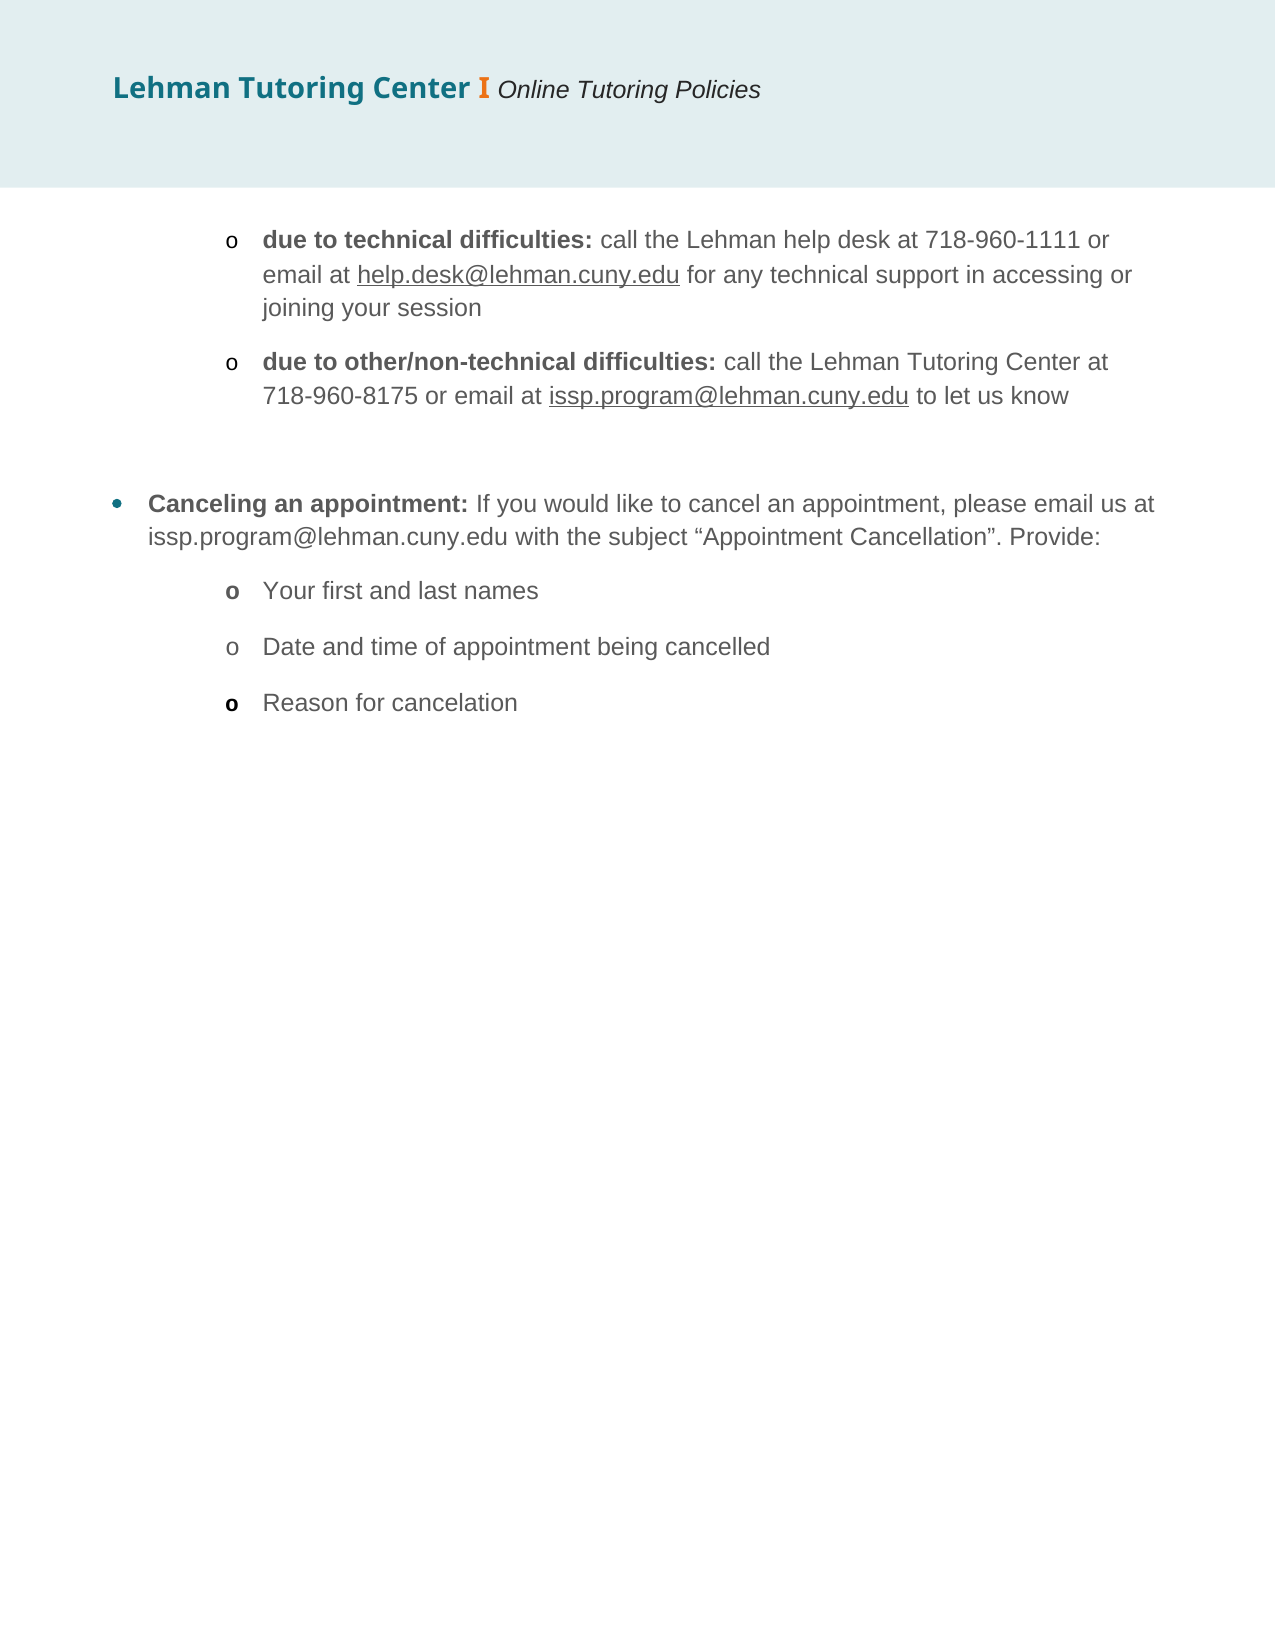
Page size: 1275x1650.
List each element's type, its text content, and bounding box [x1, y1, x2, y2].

list due to other/non-technical difficulties: call the Lehman Tutoring Center at 718-960-8175 or email at issp.program@lehman.cuny.edu to let us know [225, 346, 1162, 410]
list due to technical difficulties: call the Lehman help desk at 718-960-1111 or email at help.desk@lehman.cuny.edu for any technical support in accessing or joining your session [225, 225, 1162, 321]
list Canceling an appointment: If you would like to cancel an appointment, please email us at issp.program@lehman.cuny.edu with the subject “Appointment Cancellation”. Provide: [112, 489, 1162, 551]
list Your first and last names [225, 576, 1162, 607]
list Date and time of appointment being cancelled [225, 632, 1162, 663]
list Reason for cancelation [225, 688, 1162, 719]
